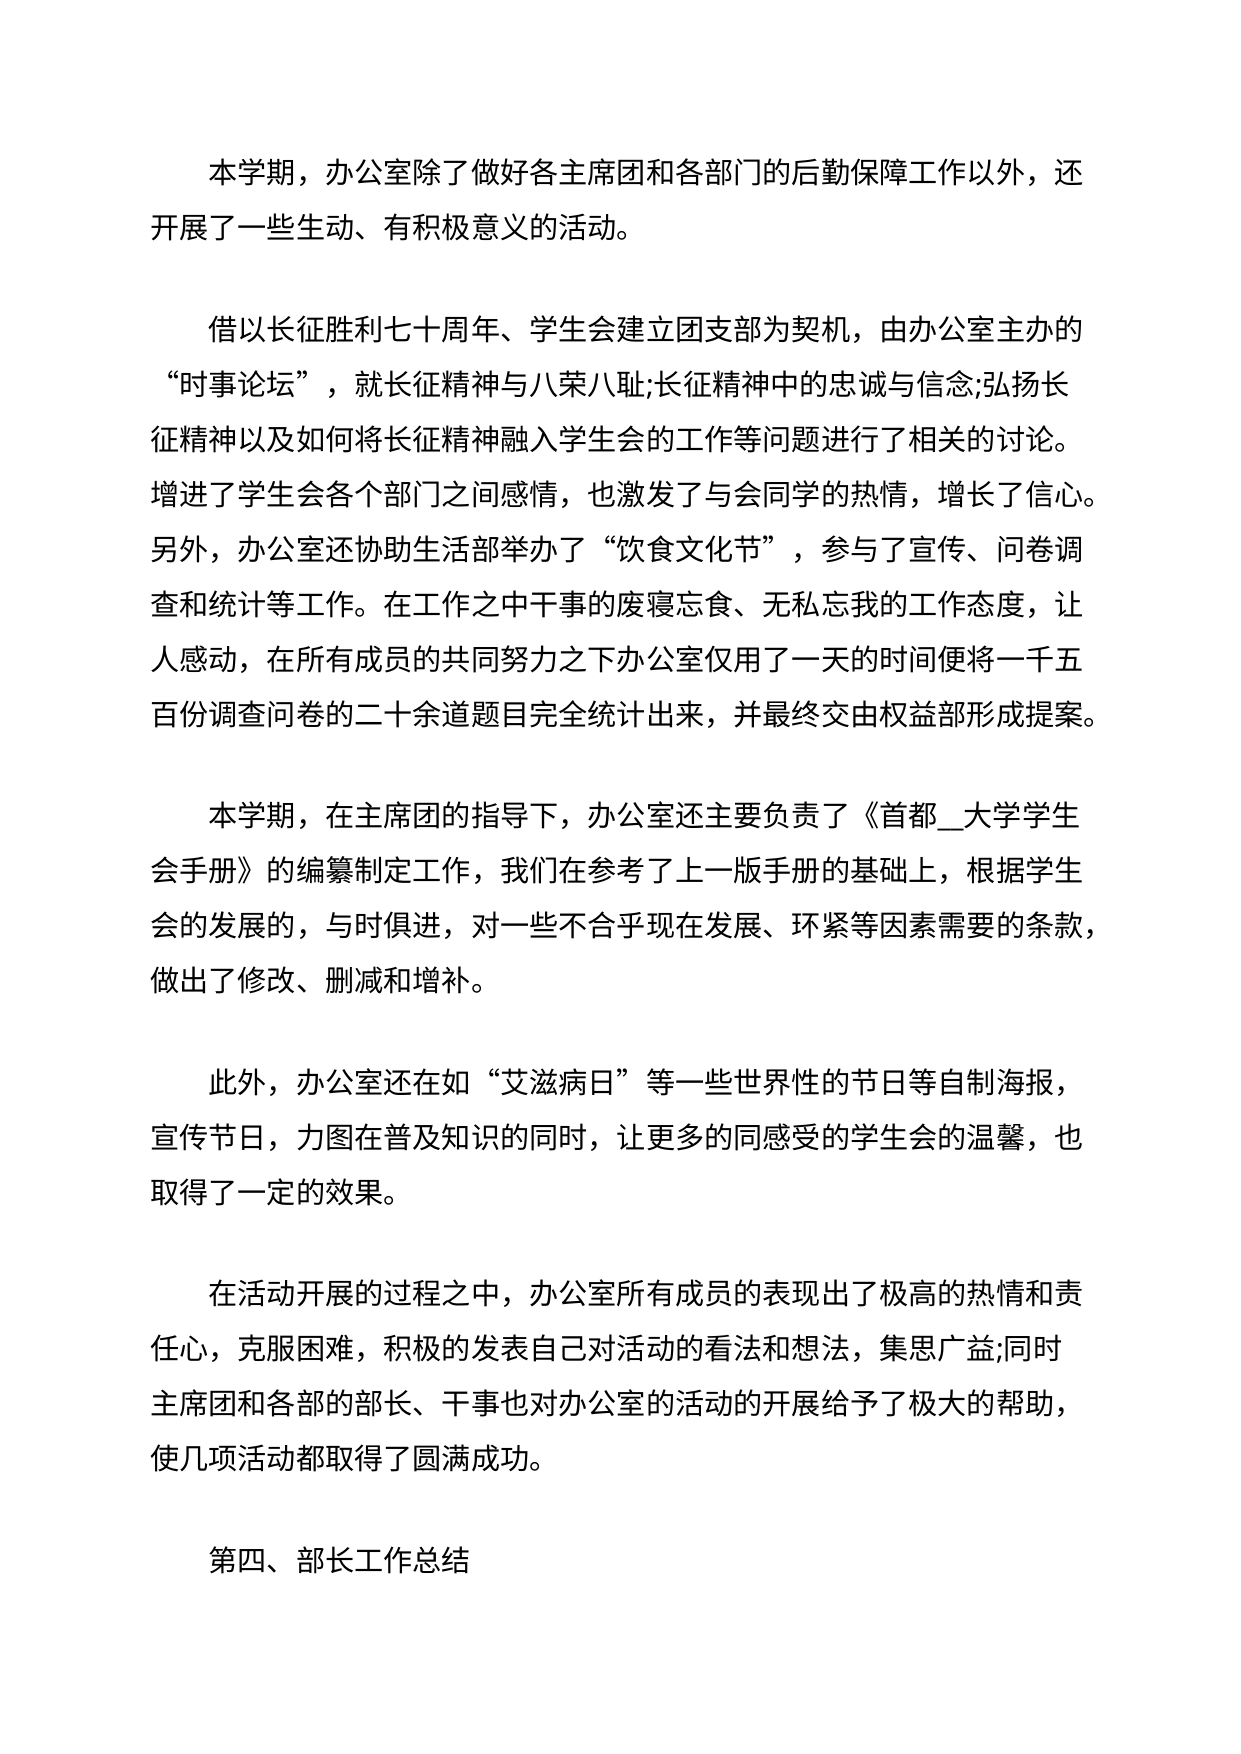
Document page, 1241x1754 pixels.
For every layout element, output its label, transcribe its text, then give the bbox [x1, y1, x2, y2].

text 此外，办公室还在如“艾滋病日”等一些世界性的节日等自制海报，宣传节日，力图在普及知识的同时，让更多的同感受的学生会的温馨，也取得了一定的效果。 [150, 1059, 1090, 1211]
text 第四、部长工作总结 [150, 1537, 1090, 1580]
text 本学期，办公室除了做好各主席团和各部门的后勤保障工作以外，还开展了一些生动、有积极意义的活动。 [150, 150, 1090, 247]
text 本学期，在主席团的指导下，办公室还主要负责了《首都__大学学生会手册》的编纂制定工作，我们在参考了上一版手册的基础上，根据学生会的发展的，与时俱进，对一些不合乎现在发展、环紧等因素需要的条款，做出了修改、删减和增补。 [150, 793, 1090, 1000]
text 借以长征胜利七十周年、学生会建立团支部为契机，由办公室主办的“时事论坛”，就长征精神与八荣八耻;长征精神中的忠诚与信念;弘扬长征精神以及如何将长征精神融入学生会的工作等问题进行了相关的讨论。增进了学生会各个部门之间感情，也激发了与会同学的热情，增长了信心。另外，办公室还协助生活部举办了“饮食文化节”，参与了宣传、问卷调查和统计等工作。在工作之中干事的废寝忘食、无私忘我的工作态度，让人感动，在所有成员的共同努力之下办公室仅用了一天的时间便将一千五百份调查问卷的二十余道题目完全统计出来，并最终交由权益部形成提案。 [150, 307, 1090, 733]
text 在活动开展的过程之中，办公室所有成员的表现出了极高的热情和责任心，克服困难，积极的发表自己对活动的看法和想法，集思广益;同时主席团和各部的部长、干事也对办公室的活动的开展给予了极大的帮助，使几项活动都取得了圆满成功。 [150, 1271, 1090, 1478]
